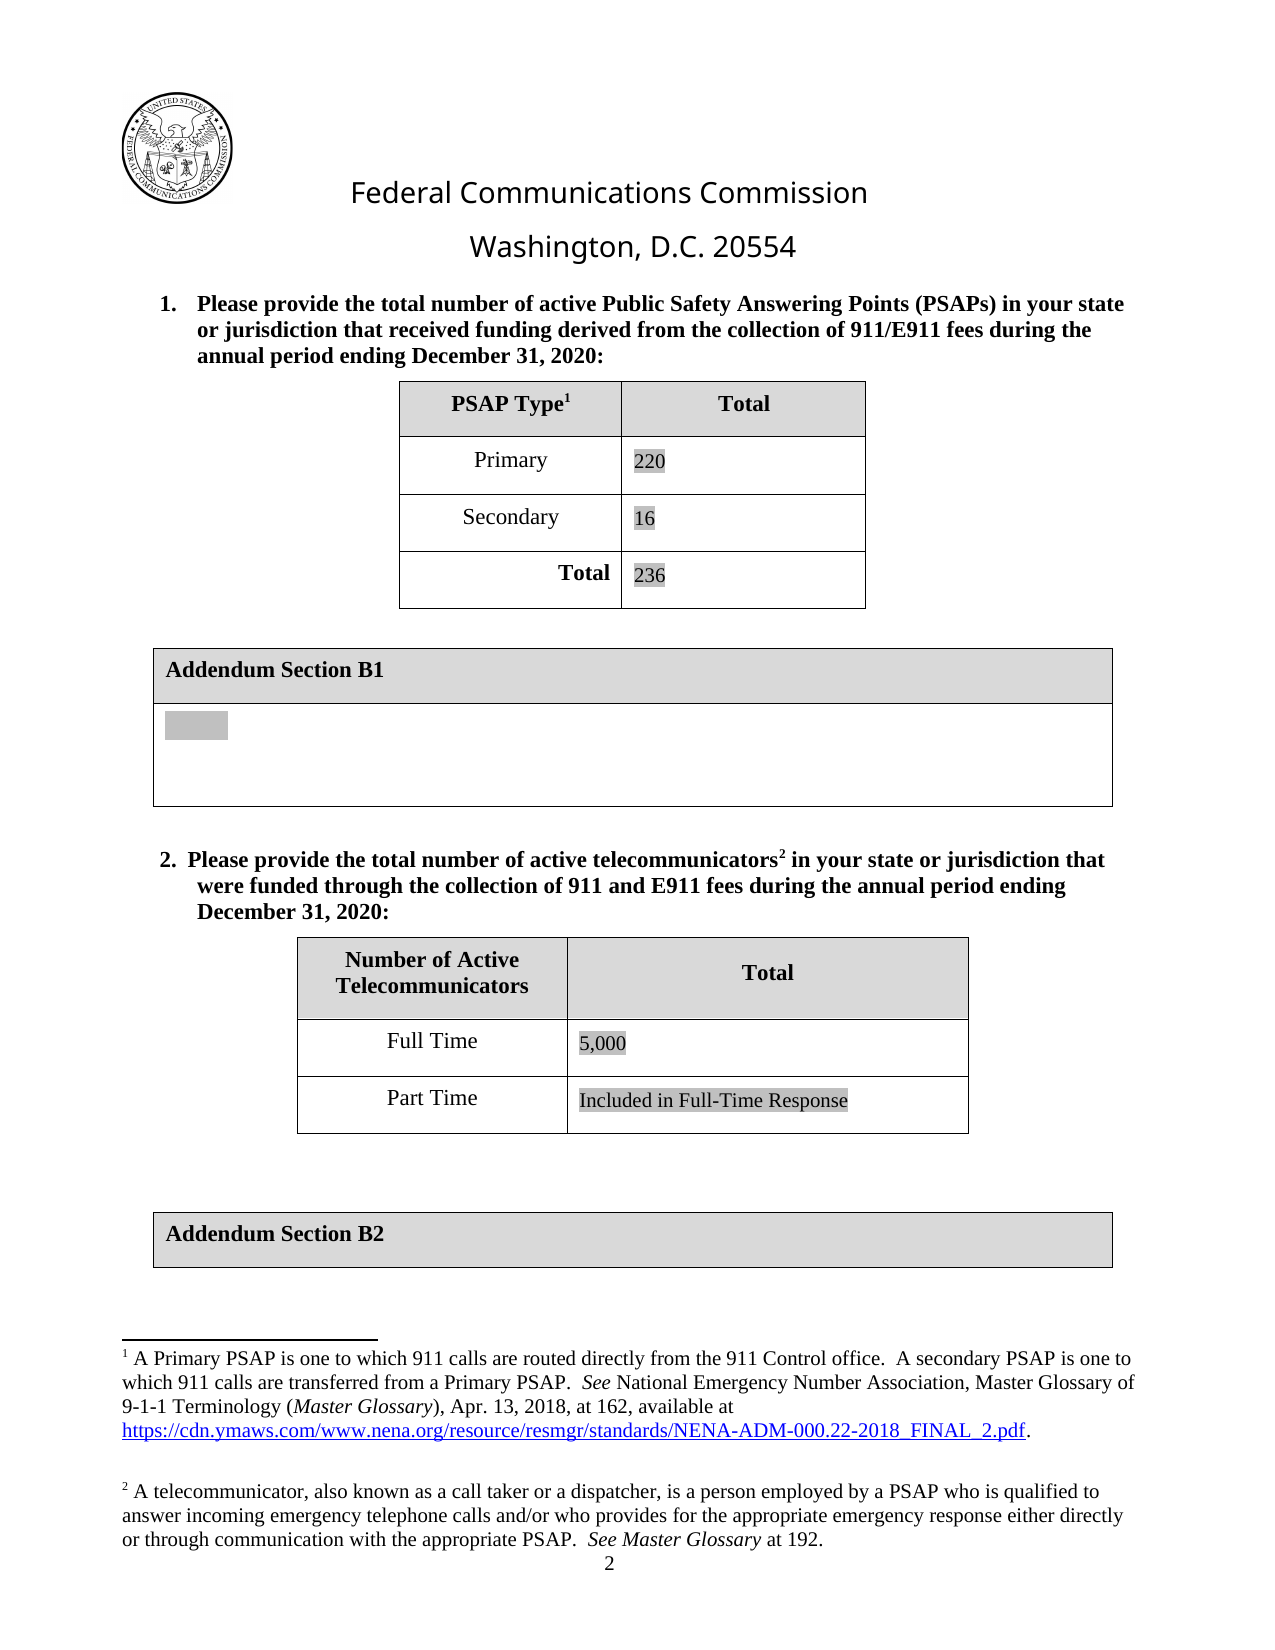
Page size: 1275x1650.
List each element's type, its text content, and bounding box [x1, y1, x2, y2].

table_cell Part Time [298, 1077, 567, 1133]
table_cell Secondary [400, 495, 621, 551]
list Please provide the total number of active telecommunicators in your state or jurisdiction that were funded through the collection of 911 and E911 fees during the annual period ending December 31, 2020: [159, 846, 1144, 925]
table_cell Primary [400, 437, 621, 493]
table_cell Total [400, 552, 621, 608]
table_cell Full Time [298, 1020, 567, 1076]
table_header Addendum Section B2 [154, 1213, 1112, 1267]
table_header Addendum Section B1 [154, 649, 1112, 703]
table_cell 220 [622, 437, 865, 493]
table_header Number of Active Telecommunicators [298, 938, 567, 1018]
table_cell 5,000 [568, 1020, 968, 1076]
table_cell Included in Full-Time Response [568, 1077, 968, 1133]
table_cell [154, 704, 1112, 806]
table_header Total [622, 382, 865, 436]
table_cell 16 [622, 495, 865, 551]
list Please provide the total number of active Public Safety Answering Points (PSAPs) in your state or jurisdiction that received funding derived from the collection of 911/E911 fees during the annual period ending December 31, 2020: [159, 290, 1144, 369]
table_header PSAP Type [400, 382, 621, 436]
table_header Total [568, 938, 968, 1018]
table_cell 236 [622, 552, 865, 608]
picture [121, 92, 233, 204]
